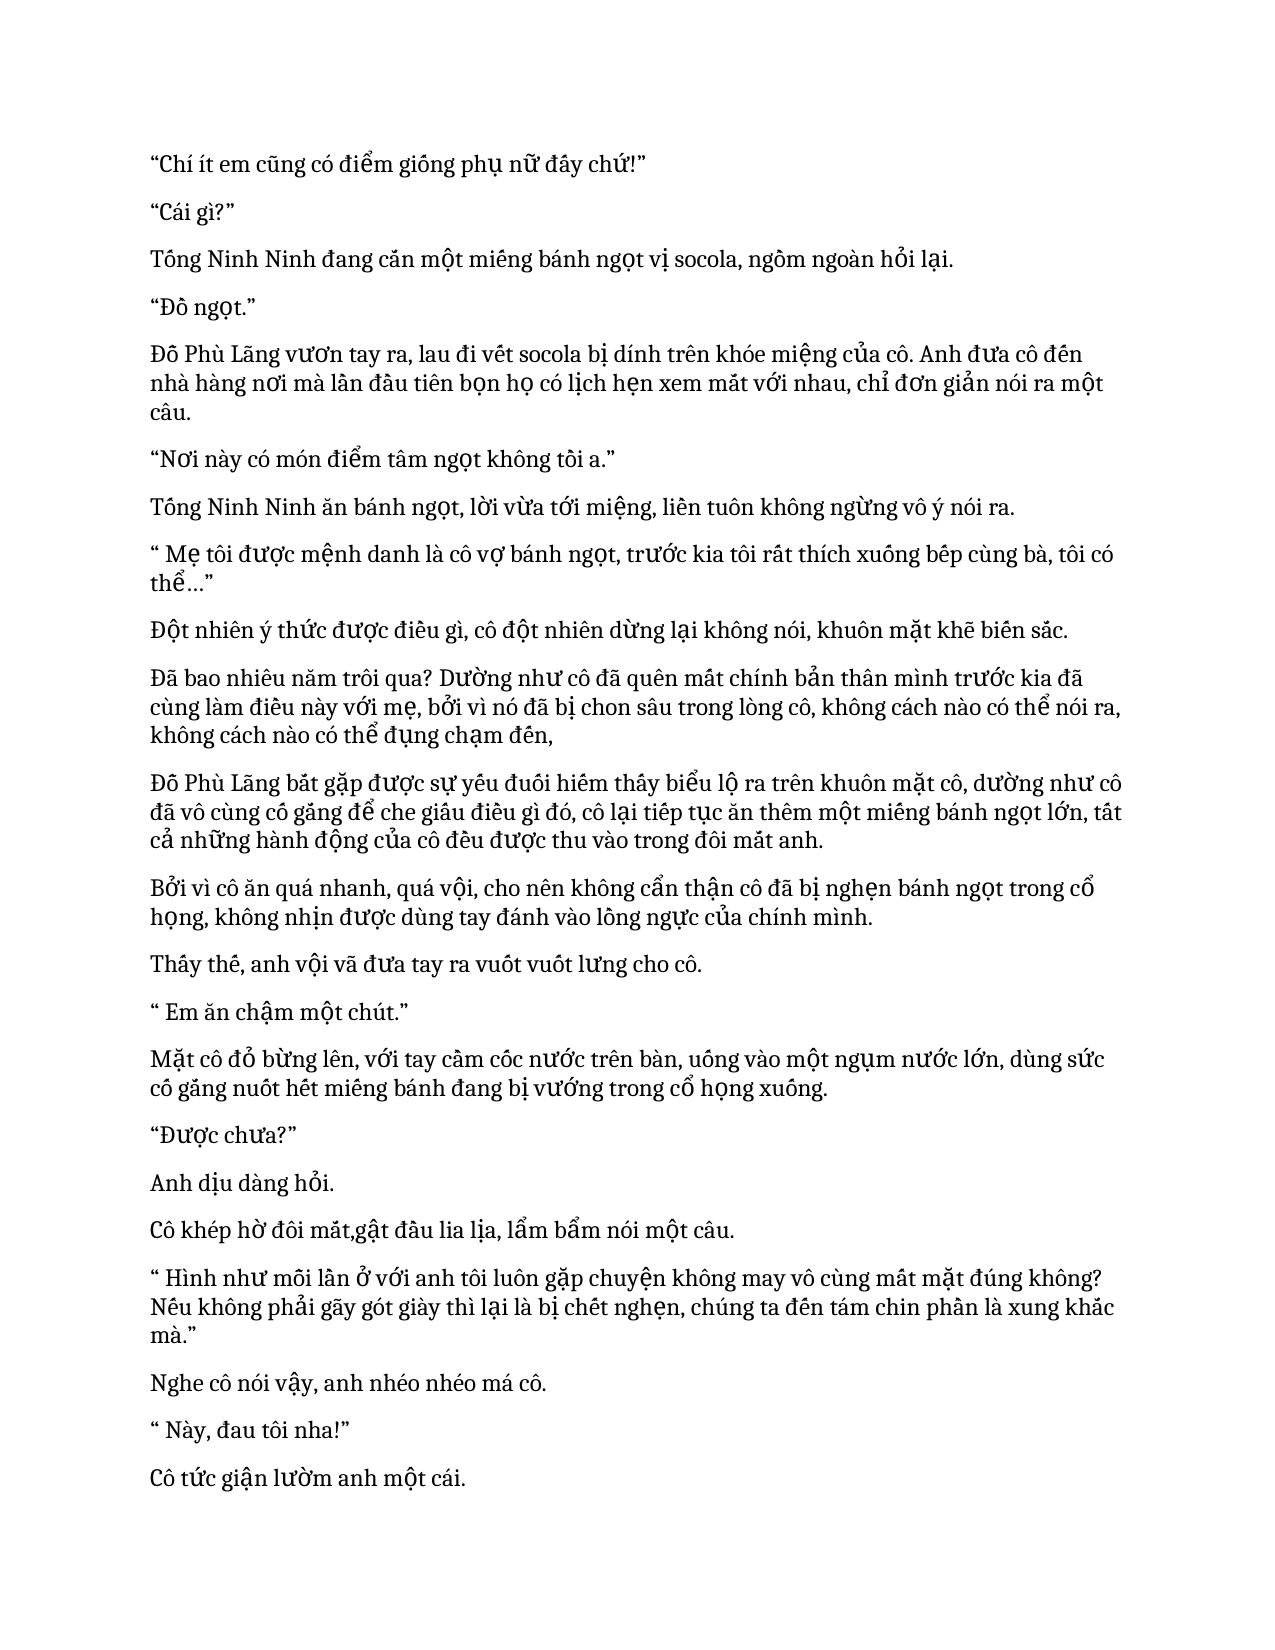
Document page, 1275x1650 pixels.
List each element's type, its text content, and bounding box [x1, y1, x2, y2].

text “Đồ ngọt.” [150, 292, 1125, 321]
text Đột nhiên ý thức được điều gì, cô đột nhiên dừng lại không nói, khuôn mặt khẽ biến sắc. [150, 616, 1125, 645]
text “ Này, đau tôi nha!” [150, 1416, 1125, 1445]
text Thấy thế, anh vội vã đưa tay ra vuốt vuốt lưng cho cô. [150, 950, 1125, 979]
text “Được chưa?” [150, 1121, 1125, 1150]
text “ Hình như mỗi lần ở với anh tôi luôn gặp chuyện không may vô cùng mất mặt đúng không? Nếu không phải gãy gót giày thì lại là bị chết nghẹn, chúng ta đến tám chin phần là xung khắc mà.” [150, 1264, 1125, 1350]
text “Chí ít em cũng có điểm giống phụ nữ đấy chứ!” [150, 150, 1125, 179]
text “ Em ăn chậm một chút.” [150, 997, 1125, 1026]
text Anh dịu dàng hỏi. [150, 1169, 1125, 1197]
text Tống Ninh Ninh ăn bánh ngọt, lời vừa tới miệng, liền tuôn không ngừng vô ý nói ra. [150, 492, 1125, 521]
text Cô tức giận lườm anh một cái. [150, 1464, 1125, 1492]
text Đã bao nhiêu năm trôi qua? Dường như cô đã quên mất chính bản thân mình trước kia đã cùng làm điều này với mẹ, bởi vì nó đã bị chon sâu trong lòng cô, không cách nào có thể nói ra, không cách nào có thể đụng chạm đến, [150, 664, 1125, 750]
text Cô khép hờ đôi mắt,gật đầu lia lịa, lẩm bẩm nói một câu. [150, 1216, 1125, 1245]
text Bởi vì cô ăn quá nhanh, quá vội, cho nên không cẩn thận cô đã bị nghẹn bánh ngọt trong cổ họng, không nhịn được dùng tay đánh vào lồng ngực của chính mình. [150, 874, 1125, 931]
text “Nơi này có món điểm tâm ngọt không tồi a.” [150, 445, 1125, 474]
text Nghe cô nói vậy, anh nhéo nhéo má cô. [150, 1369, 1125, 1397]
text Đỗ Phù Lãng vươn tay ra, lau đi vết socola bị dính trên khóe miệng của cô. Anh đưa cô đến nhà hàng nơi mà lần đầu tiên bọn họ có lịch hẹn xem mắt với nhau, chỉ đơn giản nói ra một câu. [150, 340, 1125, 426]
text “Cái gì?” [150, 197, 1125, 226]
text “ Mẹ tôi được mệnh danh là cô vợ bánh ngọt, trước kia tôi rất thích xuống bếp cùng bà, tôi có thể…” [150, 540, 1125, 597]
text Tống Ninh Ninh đang cắn một miếng bánh ngọt vị socola, ngồm ngoàn hỏi lại. [150, 245, 1125, 274]
text Mặt cô đỏ bừng lên, với tay cầm cốc nước trên bàn, uống vào một ngụm nước lớn, dùng sức cố gắng nuốt hết miếng bánh đang bị vướng trong cổ họng xuống. [150, 1045, 1125, 1102]
text Đỗ Phù Lãng bắt gặp được sự yếu đuối hiếm thấy biểu lộ ra trên khuôn mặt cô, dường như cô đã vô cùng cố gắng để che giấu điều gì đó, cô lại tiếp tục ăn thêm một miếng bánh ngọt lớn, tất cả những hành động của cô đều được thu vào trong đôi mắt anh. [150, 769, 1125, 855]
